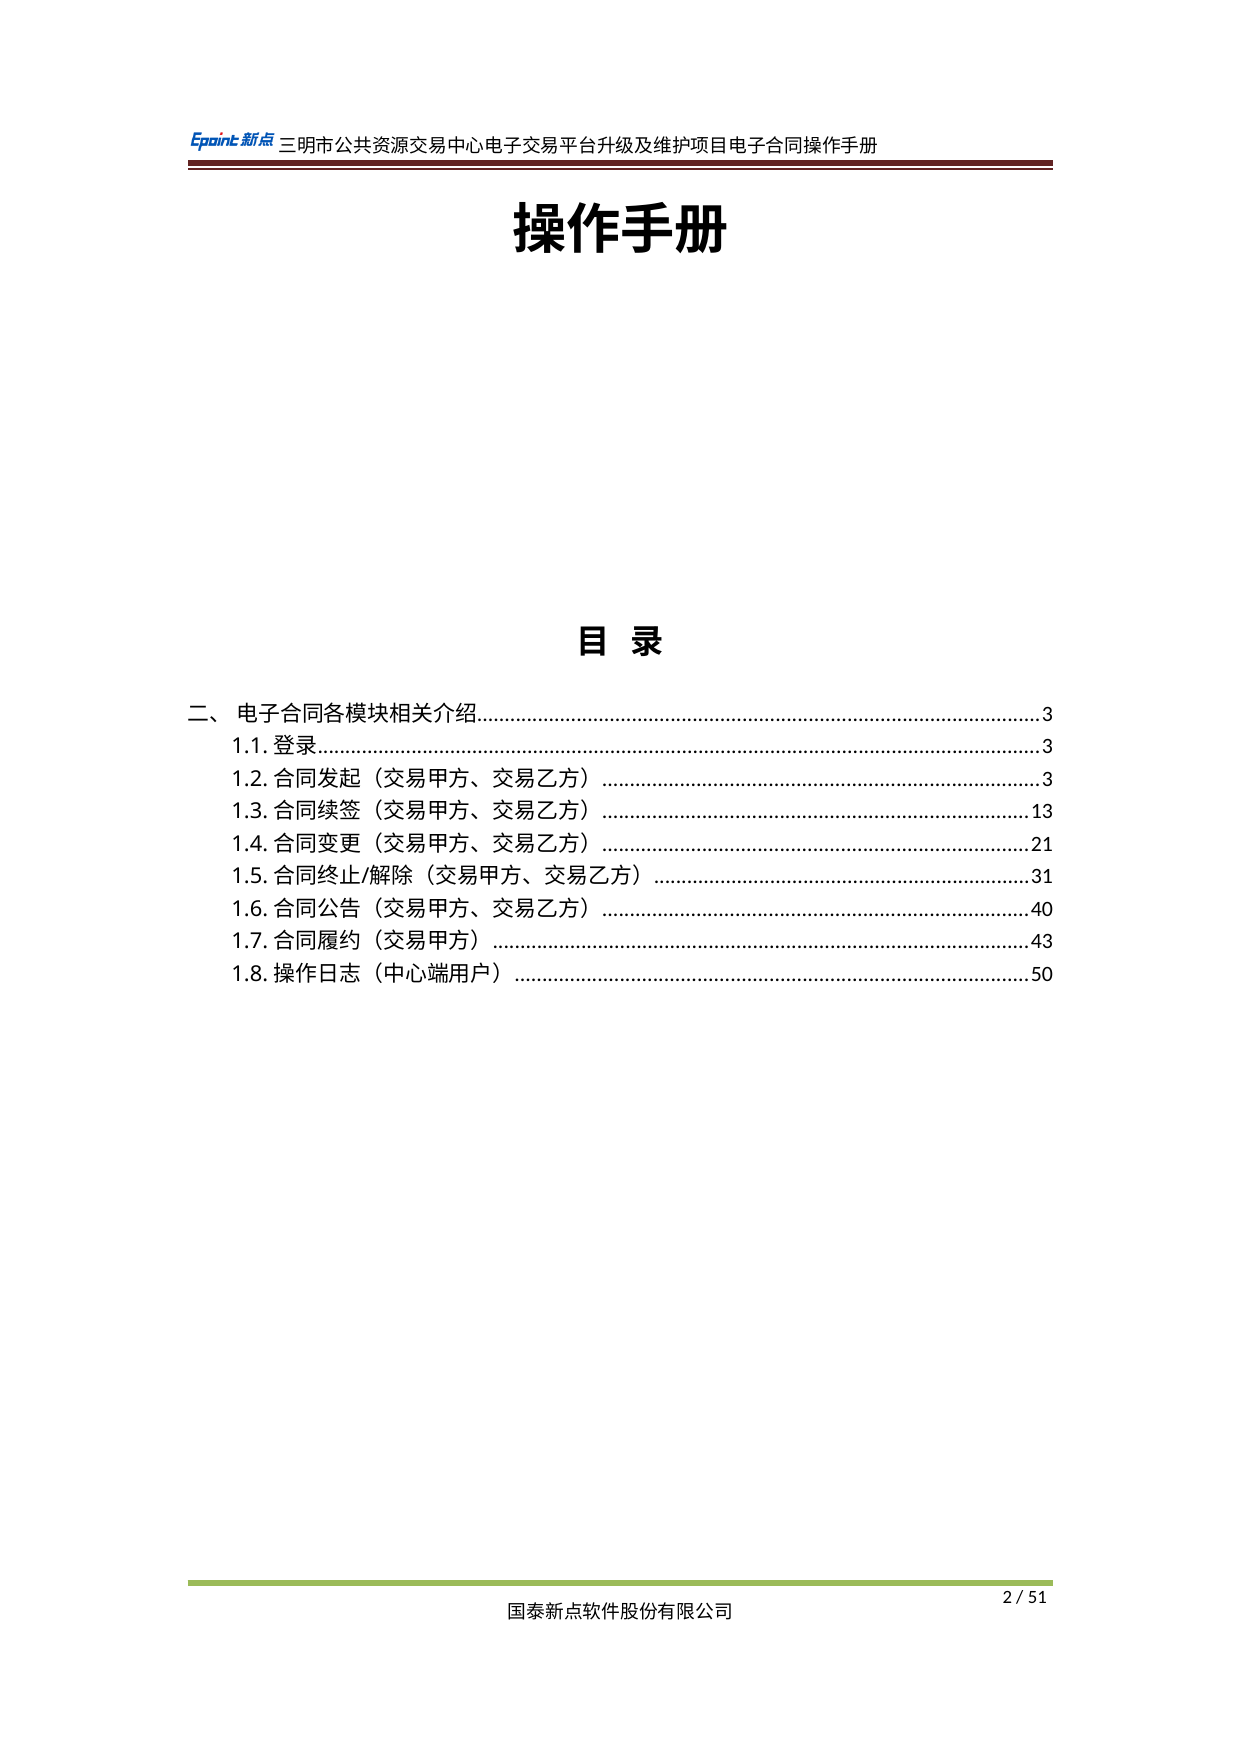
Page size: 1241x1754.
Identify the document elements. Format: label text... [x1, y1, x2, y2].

text 1.2. 合同发起（交易甲方、交易乙方） 3 [231, 760, 1053, 793]
picture [187, 118, 279, 153]
text 目录 [187, 606, 1053, 671]
text 1.3. 合同续签（交易甲方、交易乙方） 13 [231, 793, 1053, 825]
text 1.6. 合同公告（交易甲方、交易乙方） 40 [231, 890, 1053, 923]
text 1.1. 登录 3 [231, 728, 1053, 760]
text 1.5. 合同终止/解除（交易甲方、交易乙方） 31 [231, 858, 1053, 890]
text 1.7. 合同履约（交易甲方） 43 [231, 923, 1053, 955]
text 1.8. 操作日志（中心端用户） 50 [231, 955, 1053, 988]
text 1.4. 合同变更（交易甲方、交易乙方） 21 [231, 825, 1053, 858]
text 操作手册 [187, 176, 1053, 273]
text 二、 电子合同各模块相关介绍 3 [187, 695, 1053, 728]
